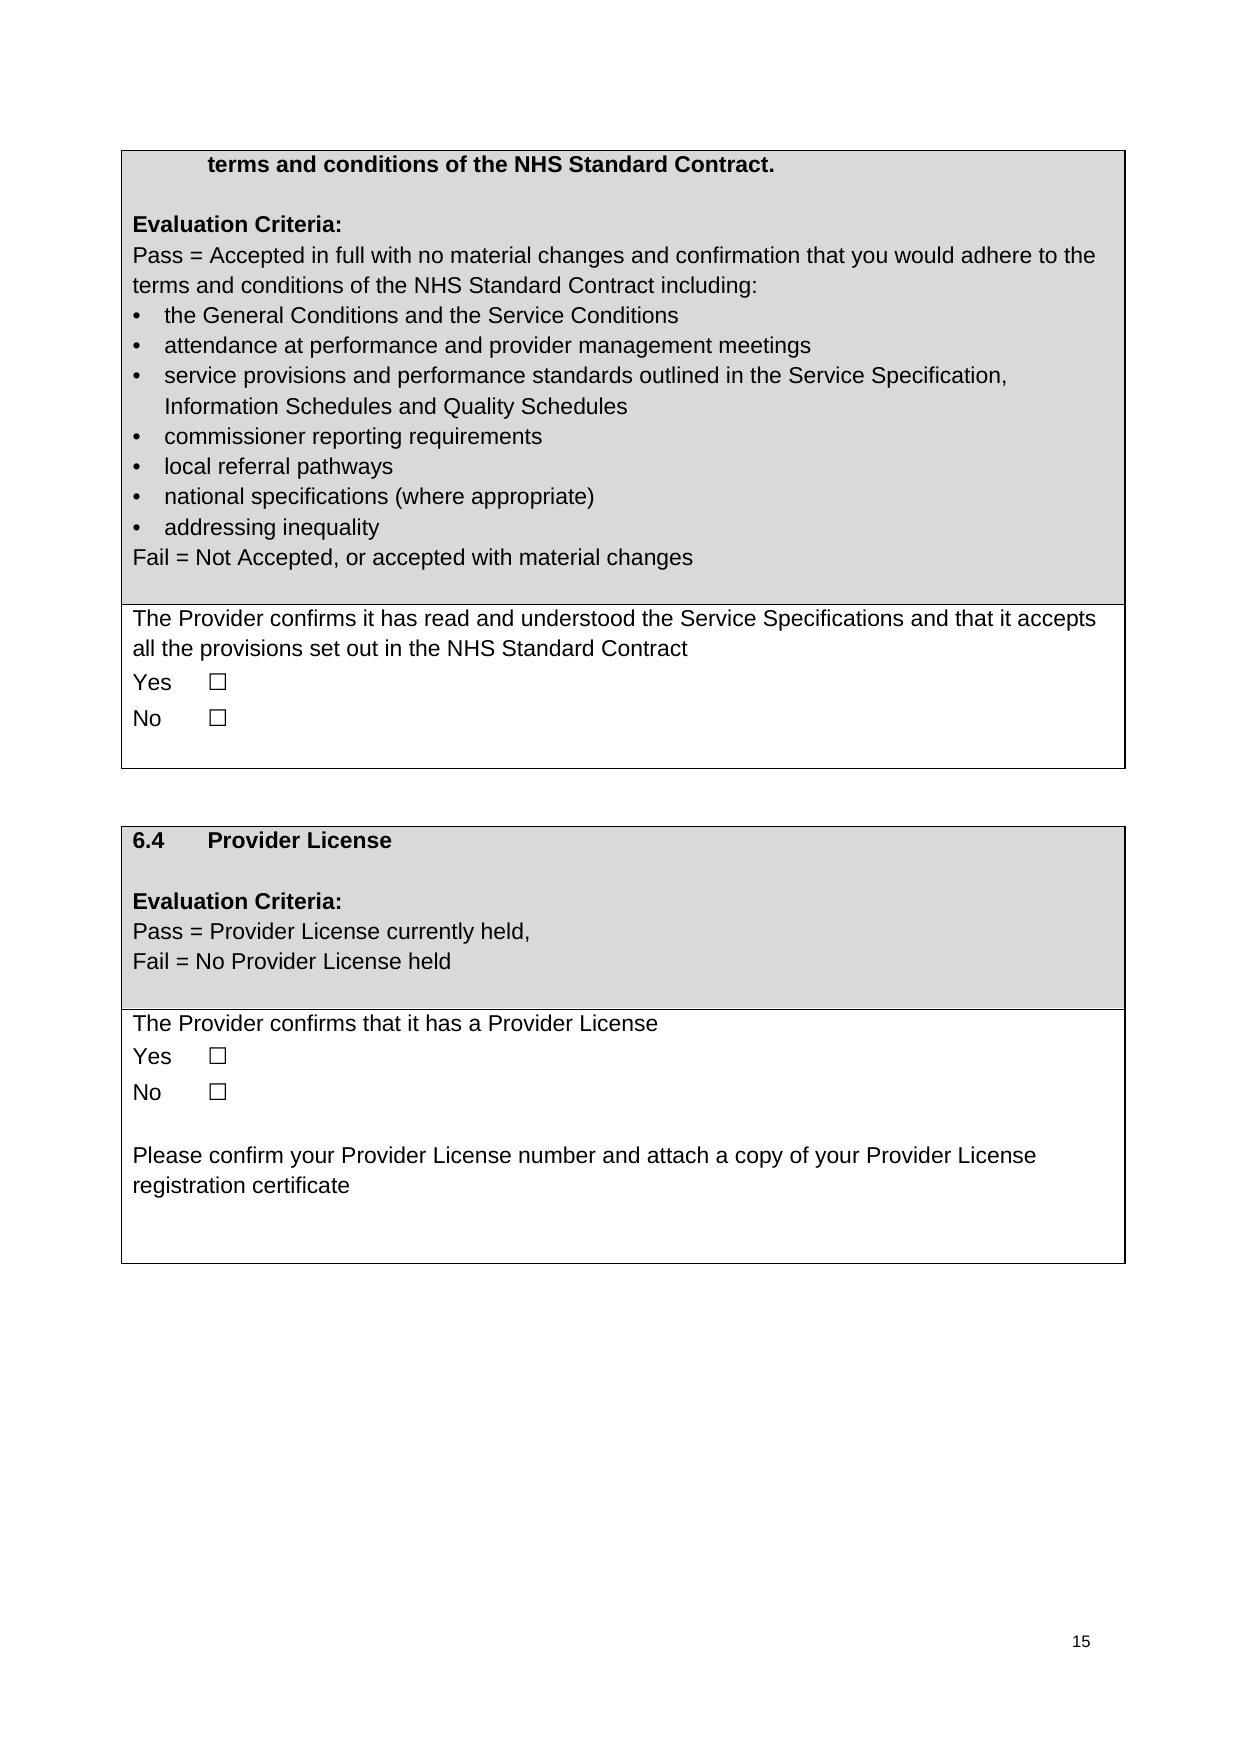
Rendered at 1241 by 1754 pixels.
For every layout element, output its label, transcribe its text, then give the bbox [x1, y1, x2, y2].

table_header 6.4 Provider License Evaluation Criteria: Pass = Provider License currently held, Fail = No Provider License held [122, 827, 1124, 1008]
table_cell The Provider confirms that it has a Provider License Yes No Please confirm your Provider License number and attach a copy of your Provider License registration certificate [122, 1010, 1124, 1263]
table_cell The Provider confirms it has read and understood the Service Specifications and that it accepts all the provisions set out in the NHS Standard Contract Yes No [122, 605, 1124, 768]
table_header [122, 151, 1124, 604]
